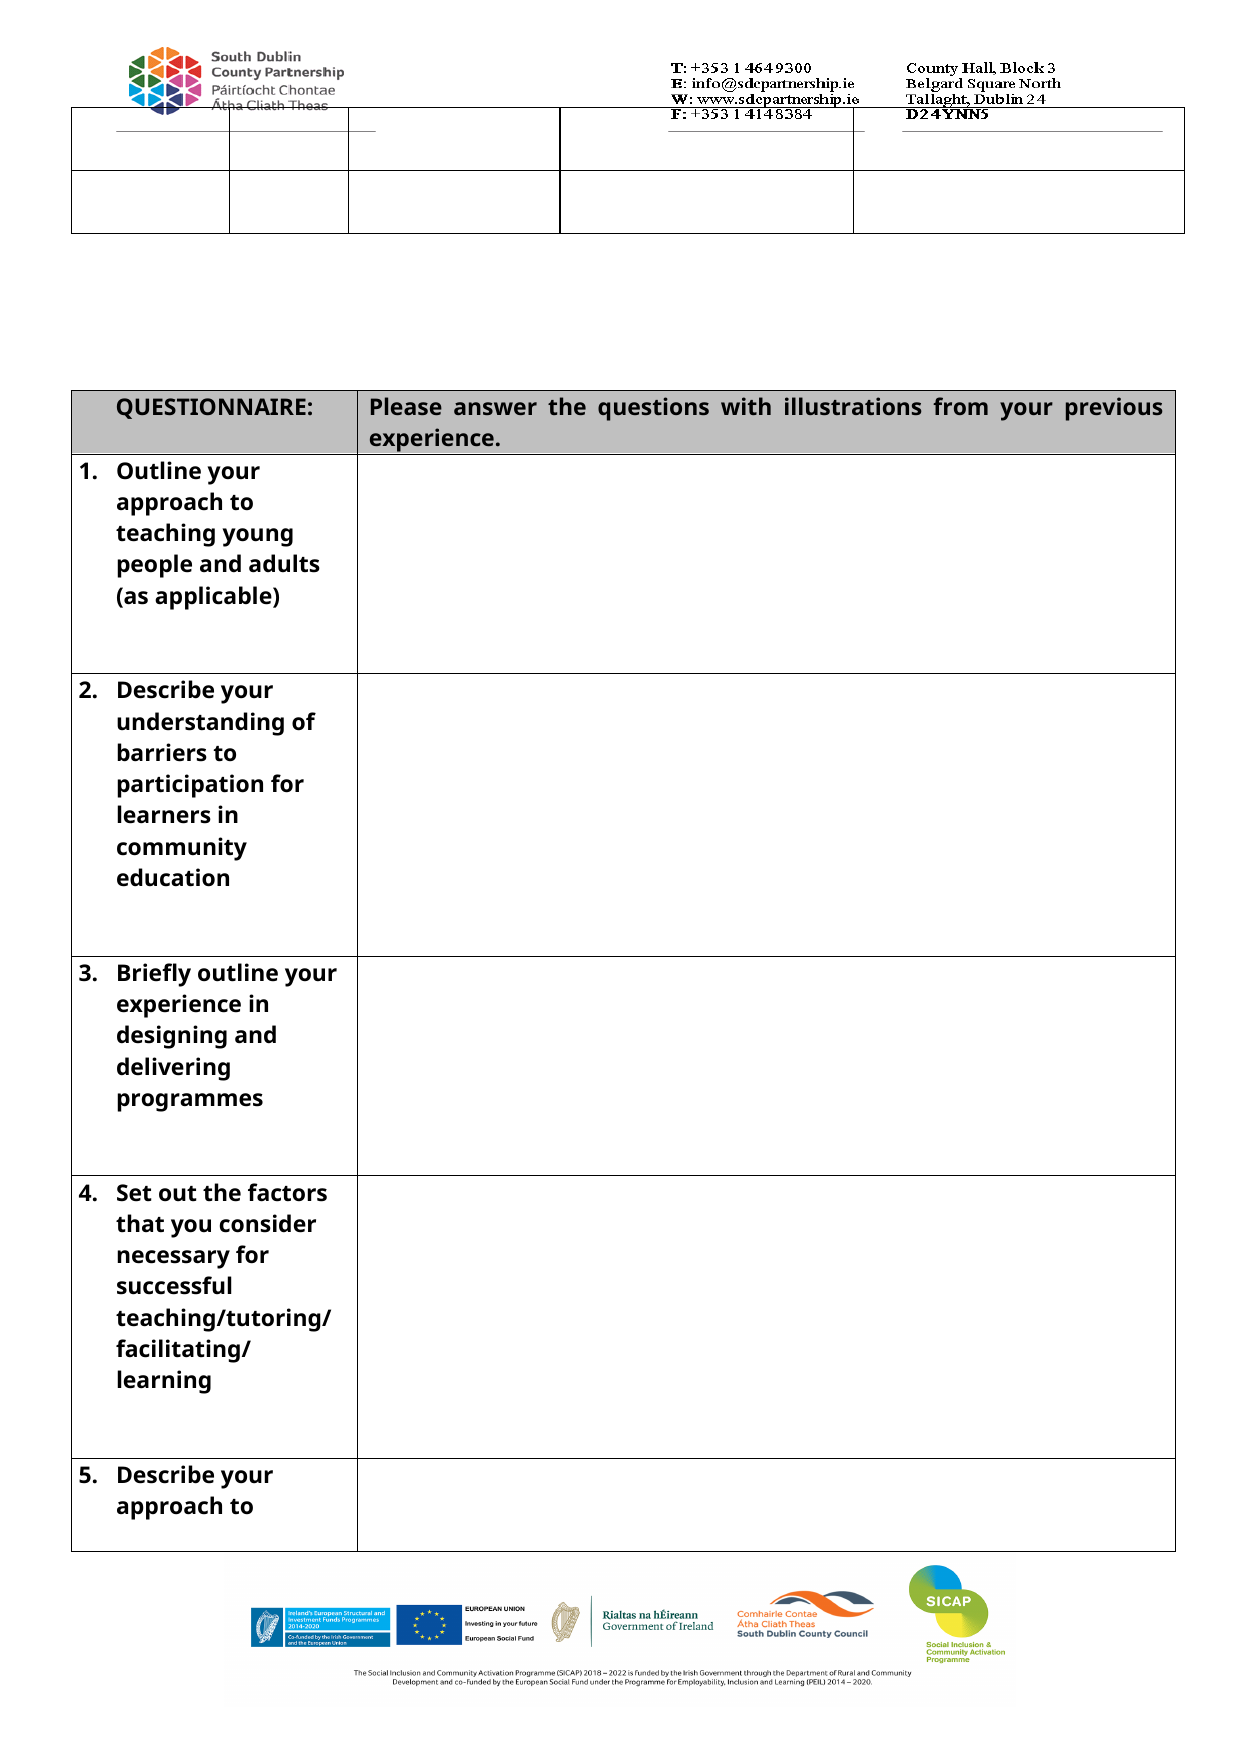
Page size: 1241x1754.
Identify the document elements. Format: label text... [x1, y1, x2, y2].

table_header Please answer the questions with illustrations from your previous experience. [358, 391, 1175, 453]
table_cell [358, 957, 1175, 1175]
table_cell [561, 171, 853, 233]
table_cell [72, 171, 229, 233]
table_cell [358, 455, 1175, 673]
table_cell [358, 1459, 1175, 1551]
table_cell [561, 108, 853, 170]
table_cell [230, 108, 348, 170]
table_cell Outline your approach to teaching young people and adults (as applicable) [72, 455, 357, 673]
table_cell [230, 171, 348, 233]
table_cell [358, 674, 1175, 956]
table_cell [349, 171, 559, 233]
table_cell [854, 108, 1184, 170]
table_cell Describe your understanding of barriers to participation for learners in community education [72, 674, 357, 956]
table_cell [854, 171, 1184, 233]
table_cell [358, 1176, 1175, 1458]
table_cell [349, 108, 559, 170]
table_cell Set out the factors that you consider necessary for successful teaching/tutoring/ facilitating/ learning [72, 1176, 357, 1458]
table_cell Describe your approach to ensuring learning outcomes are achieved. [72, 1459, 357, 1551]
table_header QUESTIONNAIRE: [72, 391, 357, 453]
table_cell Briefly outline your experience in designing and delivering programmes [72, 957, 357, 1175]
table_cell [72, 108, 229, 170]
picture [96, 36, 1186, 138]
picture [224, 1552, 1017, 1707]
